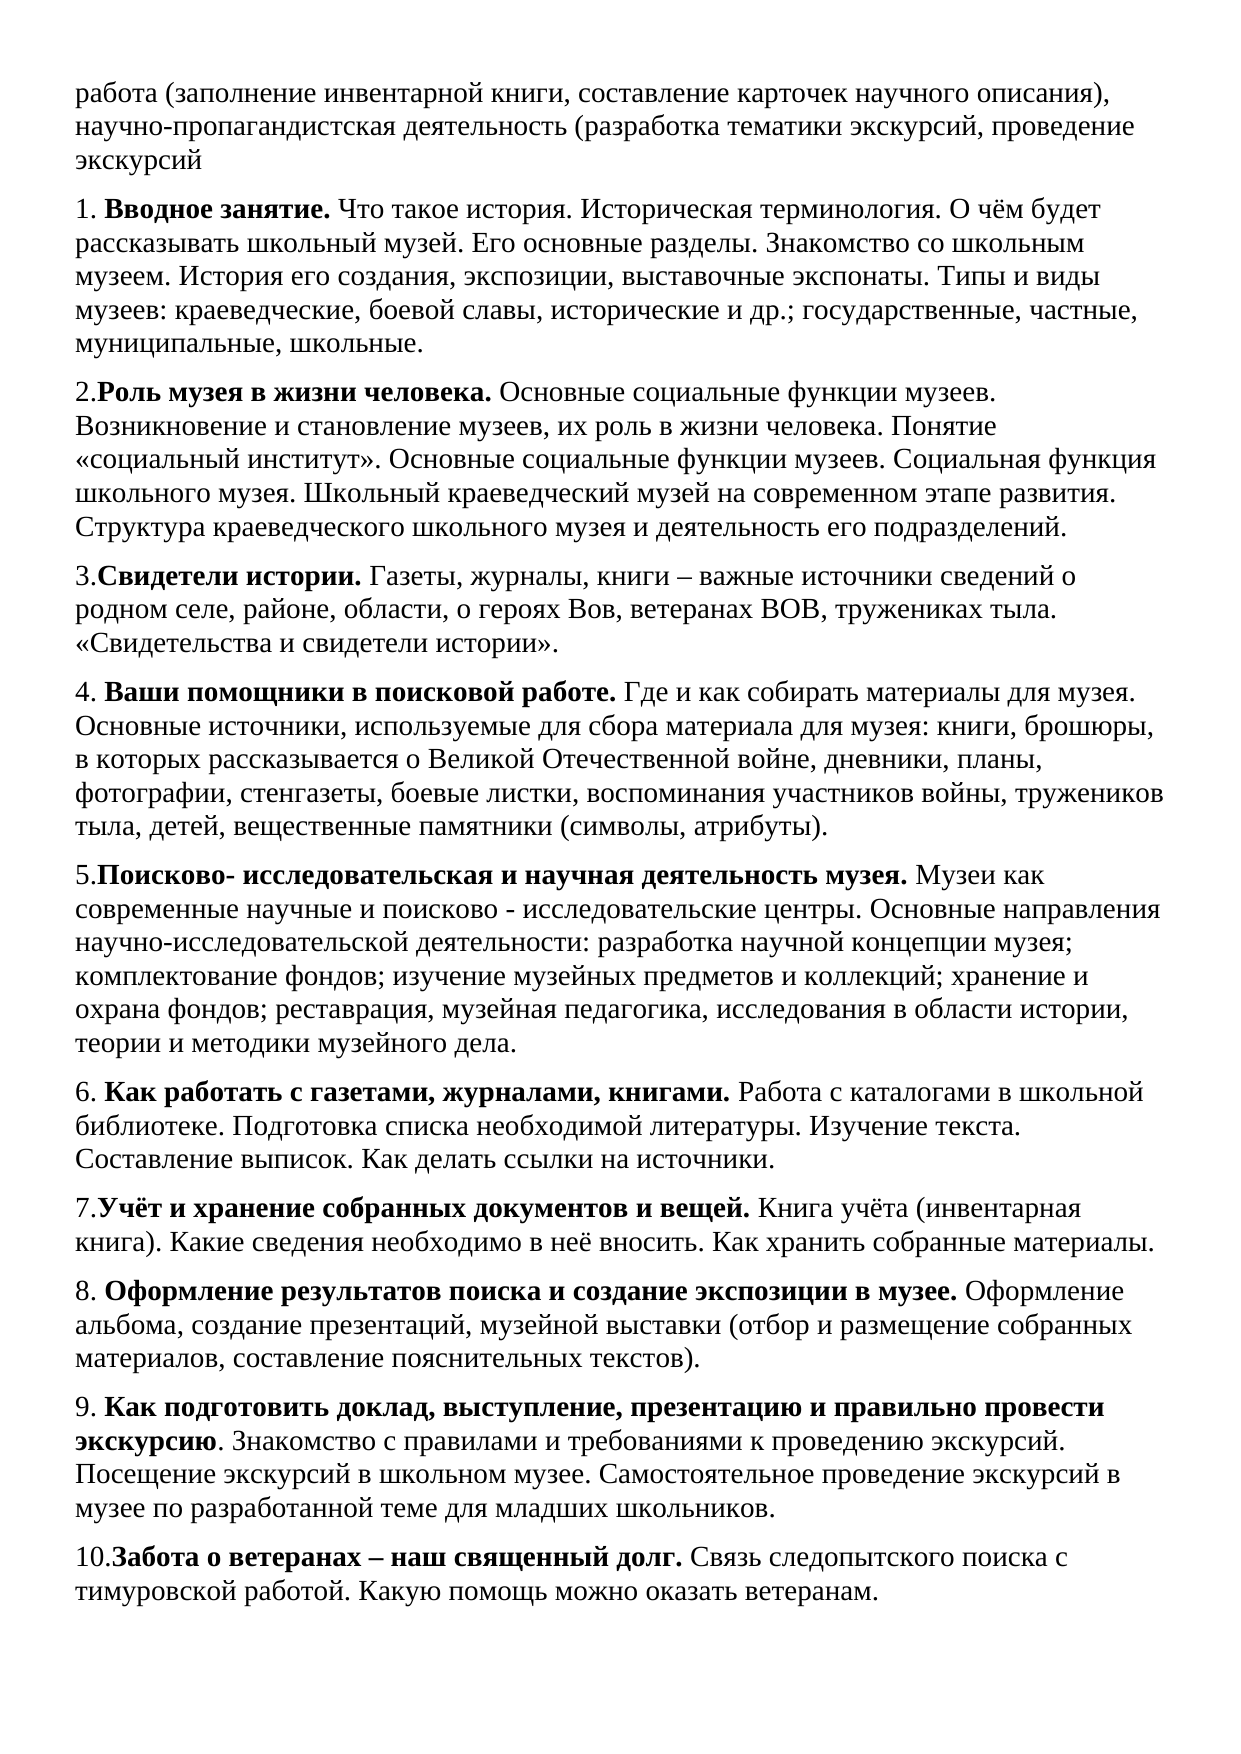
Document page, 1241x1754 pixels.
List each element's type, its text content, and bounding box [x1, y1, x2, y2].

text 7.Учёт и хранение собранных документов и вещей. Книга учёта (инвентарная книга). Какие сведения необходимо в неё вносить. Как хранить собранные материалы. [75, 1191, 1165, 1258]
text 8. Оформление результатов поиска и создание экспозиции в музее. Оформление альбома, создание презентаций, музейной выставки (отбор и размещение собранных материалов, составление пояснительных текстов). [75, 1273, 1165, 1374]
text 5.Поисково- исследовательская и научная деятельность музея. Музеи как современные научные и поисково - исследовательские центры. Основные направления научно-исследовательской деятельности: разработка научной концепции музея; комплектование фондов; изучение музейных предметов и коллекций; хранение и охрана фондов; реставрация, музейная педагогика, исследования в области истории, теории и методики музейного дела. [75, 857, 1165, 1059]
text 3.Свидетели истории. Газеты, журналы, книги – важные источники сведений о родном селе, районе, области, о героях Вов, ветеранах ВОВ, тружениках тыла. «Свидетельства и свидетели истории». [75, 558, 1165, 658]
text 6. Как работать с газетами, журналами, книгами. Работа с каталогами в школьной библиотеке. Подготовка списка необходимой литературы. Изучение текста. Составление выписок. Как делать ссылки на источники. [75, 1074, 1165, 1175]
text 10.Забота о ветеранах – наш священный долг. Связь следопытского поиска с тимуровской работой. Какую помощь можно оказать ветеранам. [75, 1539, 1165, 1606]
text 4. Ваши помощники в поисковой работе. Где и как собирать материалы для музея. Основные источники, используемые для сбора материала для музея: книги, брошюры, в которых рассказывается о Великой Отечественной войне, дневники, планы, фотографии, стенгазеты, боевые листки, воспоминания участников войны, тружеников тыла, детей, вещественные памятники (символы, атрибуты). [75, 674, 1165, 842]
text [75, 75, 1165, 176]
text 1. Вводное занятие. Что такое история. Историческая терминология. О чём будет рассказывать школьный музей. Его основные разделы. Знакомство со школьным музеем. История его создания, экспозиции, выставочные экспонаты. Типы и виды музеев: краеведческие, боевой славы, исторические и др.; государственные, частные, муниципальные, школьные. [75, 191, 1165, 359]
text 9. Как подготовить доклад, выступление, презентацию и правильно провести экскурсию. Знакомство с правилами и требованиями к проведению экскурсий. Посещение экскурсий в школьном музее. Самостоятельное проведение экскурсий в музее по разработанной теме для младших школьников. [75, 1389, 1165, 1524]
text 2.Роль музея в жизни человека. Основные социальные функции музеев. Возникновение и становление музеев, их роль в жизни человека. Понятие «социальный институт». Основные социальные функции музеев. Социальная функция школьного музея. Школьный краеведческий музей на современном этапе развития. Структура краеведческого школьного музея и деятельность его подразделений. [75, 374, 1165, 542]
